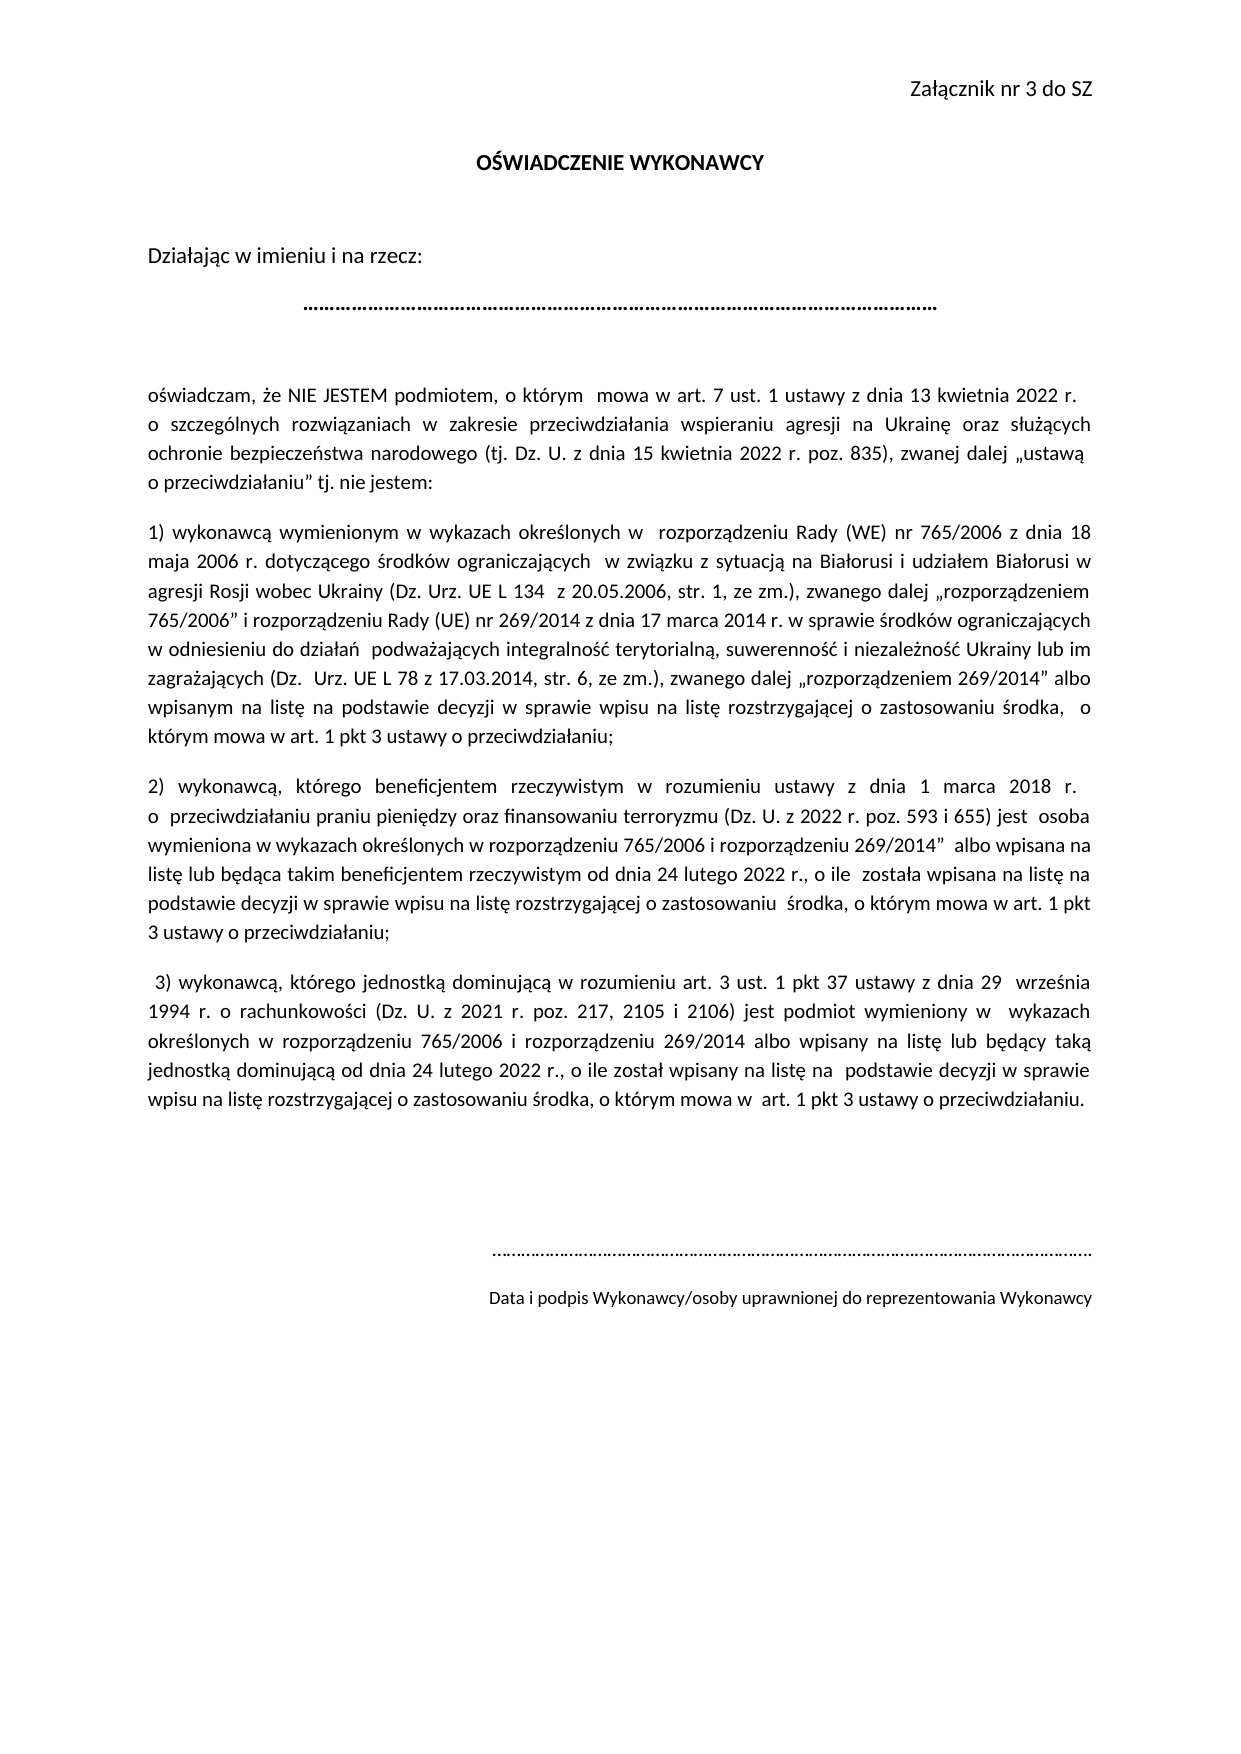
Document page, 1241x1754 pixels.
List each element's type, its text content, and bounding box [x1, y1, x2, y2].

text …………………………………………………………………………….………………………………. [148, 1236, 1093, 1262]
text Data i podpis Wykonawcy/osoby uprawnionej do reprezentowania Wykonawcy [148, 1286, 1093, 1309]
text Działając w imieniu i na rzecz: [148, 241, 1093, 269]
text OŚWIADCZENIE WYKONAWCY [148, 148, 1093, 176]
text 2) wykonawcą, którego beneficjentem rzeczywistym w rozumieniu ustawy z dnia 1 marca 2018 r. o przeciwdziałaniu praniu pieniędzy oraz finansowaniu terroryzmu (Dz. U. z 2022 r. poz. 593 i 655) jest osoba wymieniona w wykazach określonych w rozporządzeniu 765/2006 i rozporządzeniu 269/2014” albo wpisana na listę lub będąca takim beneficjentem rzeczywistym od dnia 24 lutego 2022 r., o ile została wpisana na listę na podstawie decyzji w sprawie wpisu na listę rozstrzygającej o zastosowaniu środka, o którym mowa w art. 1 pkt 3 ustawy o przeciwdziałaniu; [148, 774, 1093, 945]
text oświadczam, że NIE JESTEM podmiotem, o którym mowa w art. 7 ust. 1 ustawy z dnia 13 kwietnia 2022 r. o szczególnych rozwiązaniach w zakresie przeciwdziałania wspieraniu agresji na Ukrainę oraz służących ochronie bezpieczeństwa narodowego (tj. Dz. U. z dnia 15 kwietnia 2022 r. poz. 835), zwanej dalej „ustawą o przeciwdziałaniu” tj. nie jestem: [148, 382, 1093, 495]
text 3) wykonawcą, którego jednostką dominującą w rozumieniu art. 3 ust. 1 pkt 37 ustawy z dnia 29 września 1994 r. o rachunkowości (Dz. U. z 2021 r. poz. 217, 2105 i 2106) jest podmiot wymieniony w wykazach określonych w rozporządzeniu 765/2006 i rozporządzeniu 269/2014 albo wpisany na listę lub będący taką jednostką dominującą od dnia 24 lutego 2022 r., o ile został wpisany na listę na podstawie decyzji w sprawie wpisu na listę rozstrzygającej o zastosowaniu środka, o którym mowa w art. 1 pkt 3 ustawy o przeciwdziałaniu. [148, 969, 1093, 1112]
text ……………………………………………………………………………………………………… [148, 288, 1093, 316]
text 1) wykonawcą wymienionym w wykazach określonych w rozporządzeniu Rady (WE) nr 765/2006 z dnia 18 maja 2006 r. dotyczącego środków ograniczających w związku z sytuacją na Białorusi i udziałem Białorusi w agresji Rosji wobec Ukrainy (Dz. Urz. UE L 134 z 20.05.2006, str. 1, ze zm.), zwanego dalej „rozporządzeniem 765/2006” i rozporządzeniu Rady (UE) nr 269/2014 z dnia 17 marca 2014 r. w sprawie środków ograniczających w odniesieniu do działań podważających integralność terytorialną, suwerenność i niezależność Ukrainy lub im zagrażających (Dz. Urz. UE L 78 z 17.03.2014, str. 6, ze zm.), zwanego dalej „rozporządzeniem 269/2014” albo wpisanym na listę na podstawie decyzji w sprawie wpisu na listę rozstrzygającej o zastosowaniu środka, o którym mowa w art. 1 pkt 3 ustawy o przeciwdziałaniu; [148, 519, 1093, 749]
